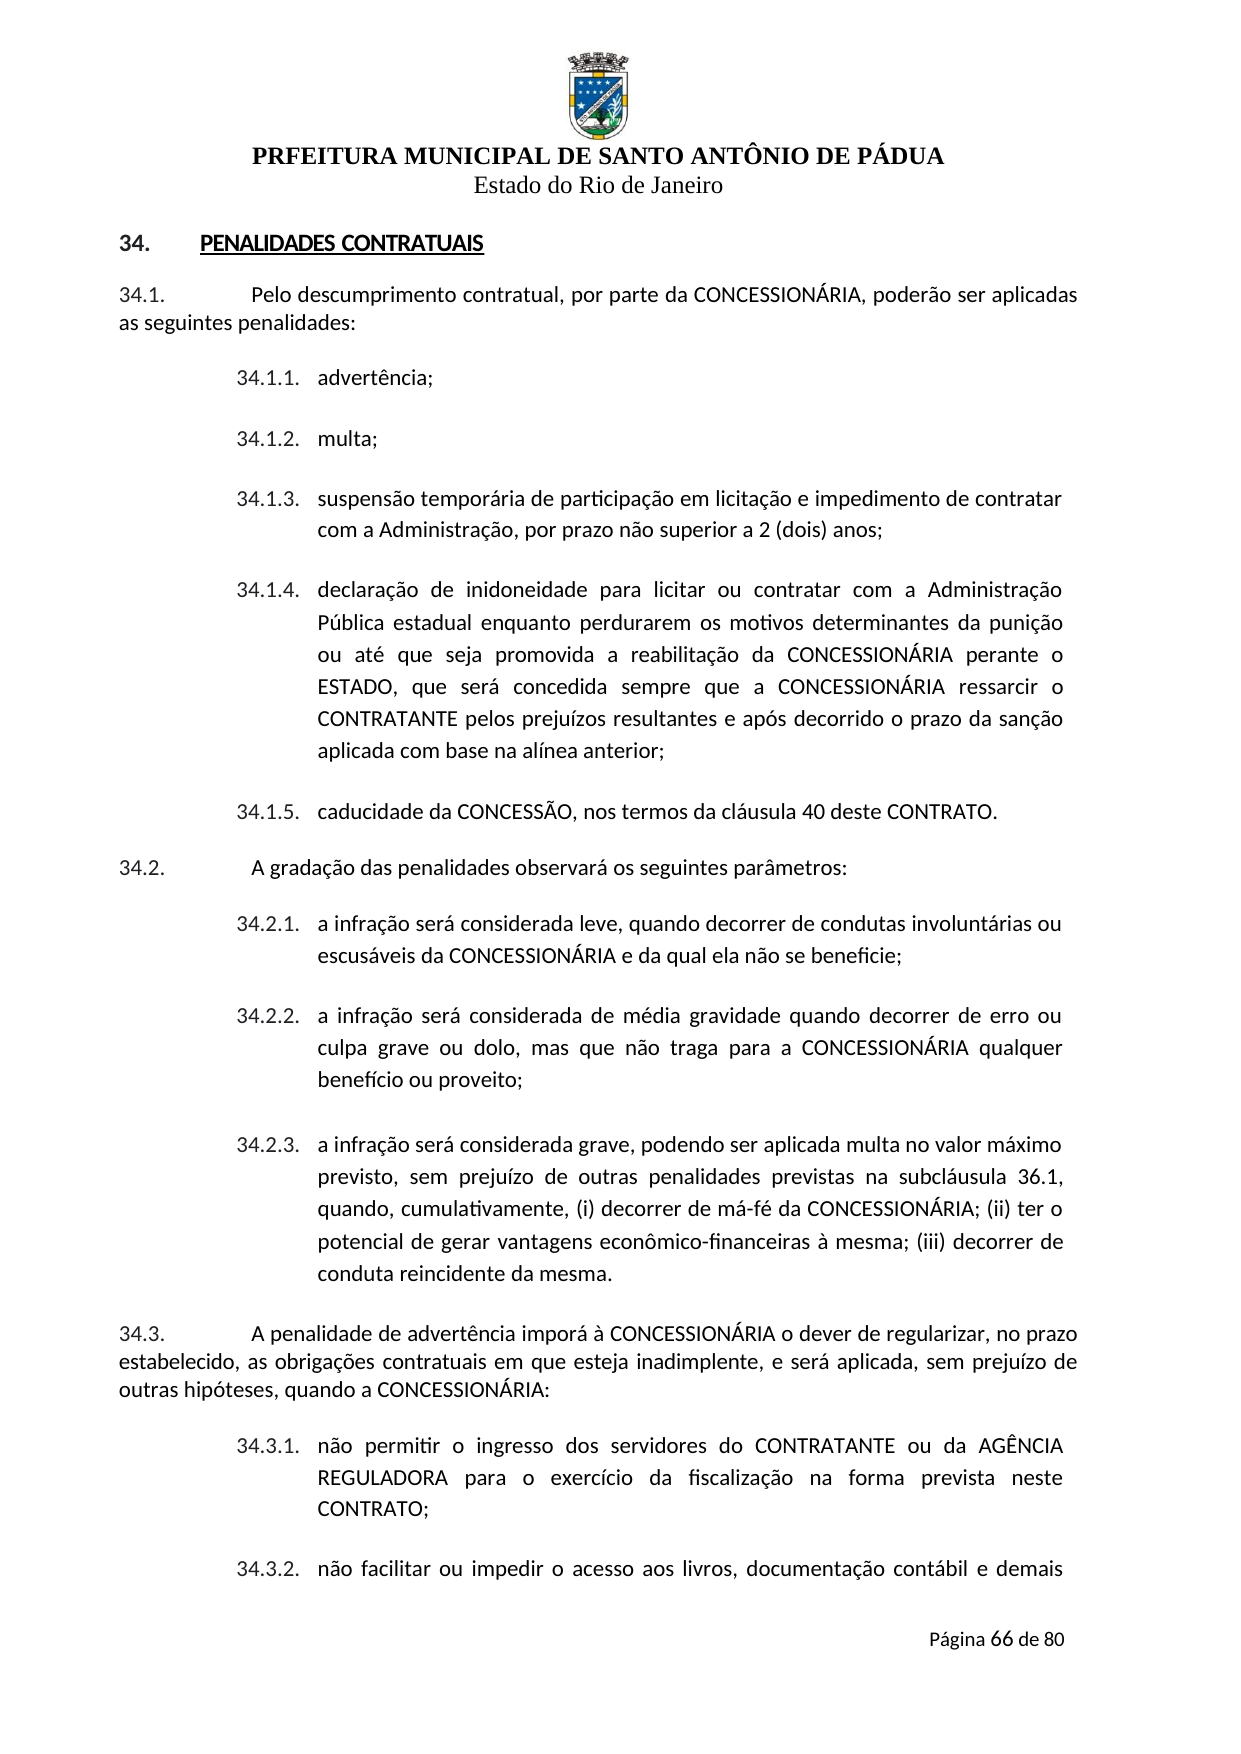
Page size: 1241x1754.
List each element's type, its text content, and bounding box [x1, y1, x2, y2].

list Pelo descumprimento contratual, por parte da CONCESSIONÁRIA, poderão ser aplicadas as seguintes penalidades: [119, 280, 1078, 336]
list advertência; [236, 363, 1078, 391]
list multa; [236, 424, 1078, 452]
list não permitir o ingresso dos servidores do CONTRATANTE ou da AGÊNCIA REGULADORA para o exercício da fiscalização na forma prevista neste CONTRATO; [236, 1431, 1063, 1522]
list a infração será considerada leve, quando decorrer de condutas involuntárias ou escusáveis da CONCESSIONÁRIA e da qual ela não se beneficie; [236, 909, 1063, 969]
picture [564, 50, 632, 142]
list A gradação das penalidades observará os seguintes parâmetros: [119, 853, 1078, 881]
list suspensão temporária de participação em licitação e impedimento de contratar com a Administração, por prazo não superior a 2 (dois) anos; [236, 484, 1063, 543]
list não facilitar ou impedir o acesso aos livros, documentação contábil e demais informações correlatas à prestação do SERVIÇO; [236, 1554, 1063, 1582]
list PENALIDADES CONTRATUAIS [119, 227, 1078, 257]
list a infração será considerada de média gravidade quando decorrer de erro ou culpa grave ou dolo, mas que não traga para a CONCESSIONÁRIA qualquer benefício ou proveito; [236, 1001, 1063, 1094]
list a infração será considerada grave, podendo ser aplicada multa no valor máximo previsto, sem prejuízo de outras penalidades previstas na subcláusula 36.1, quando, cumulativamente, (i) decorrer de má-fé da CONCESSIONÁRIA; (ii) ter o potencial de gerar vantagens econômico-financeiras à mesma; (iii) decorrer de conduta reincidente da mesma. [236, 1130, 1064, 1287]
list A penalidade de advertência imporá à CONCESSIONÁRIA o dever de regularizar, no prazo estabelecido, as obrigações contratuais em que esteja inadimplente, e será aplicada, sem prejuízo de outras hipóteses, quando a CONCESSIONÁRIA: [119, 1319, 1078, 1403]
list caducidade da CONCESSÃO, nos termos da cláusula 40 deste CONTRATO. [236, 797, 1078, 825]
list declaração de inidoneidade para licitar ou contratar com a Administração Pública estadual enquanto perdurarem os motivos determinantes da punição ou até que seja promovida a reabilitação da CONCESSIONÁRIA perante o ESTADO, que será concedida sempre que a CONCESSIONÁRIA ressarcir o CONTRATANTE pelos prejuízos resultantes e após decorrido o prazo da sanção aplicada com base na alínea anterior; [236, 576, 1064, 764]
